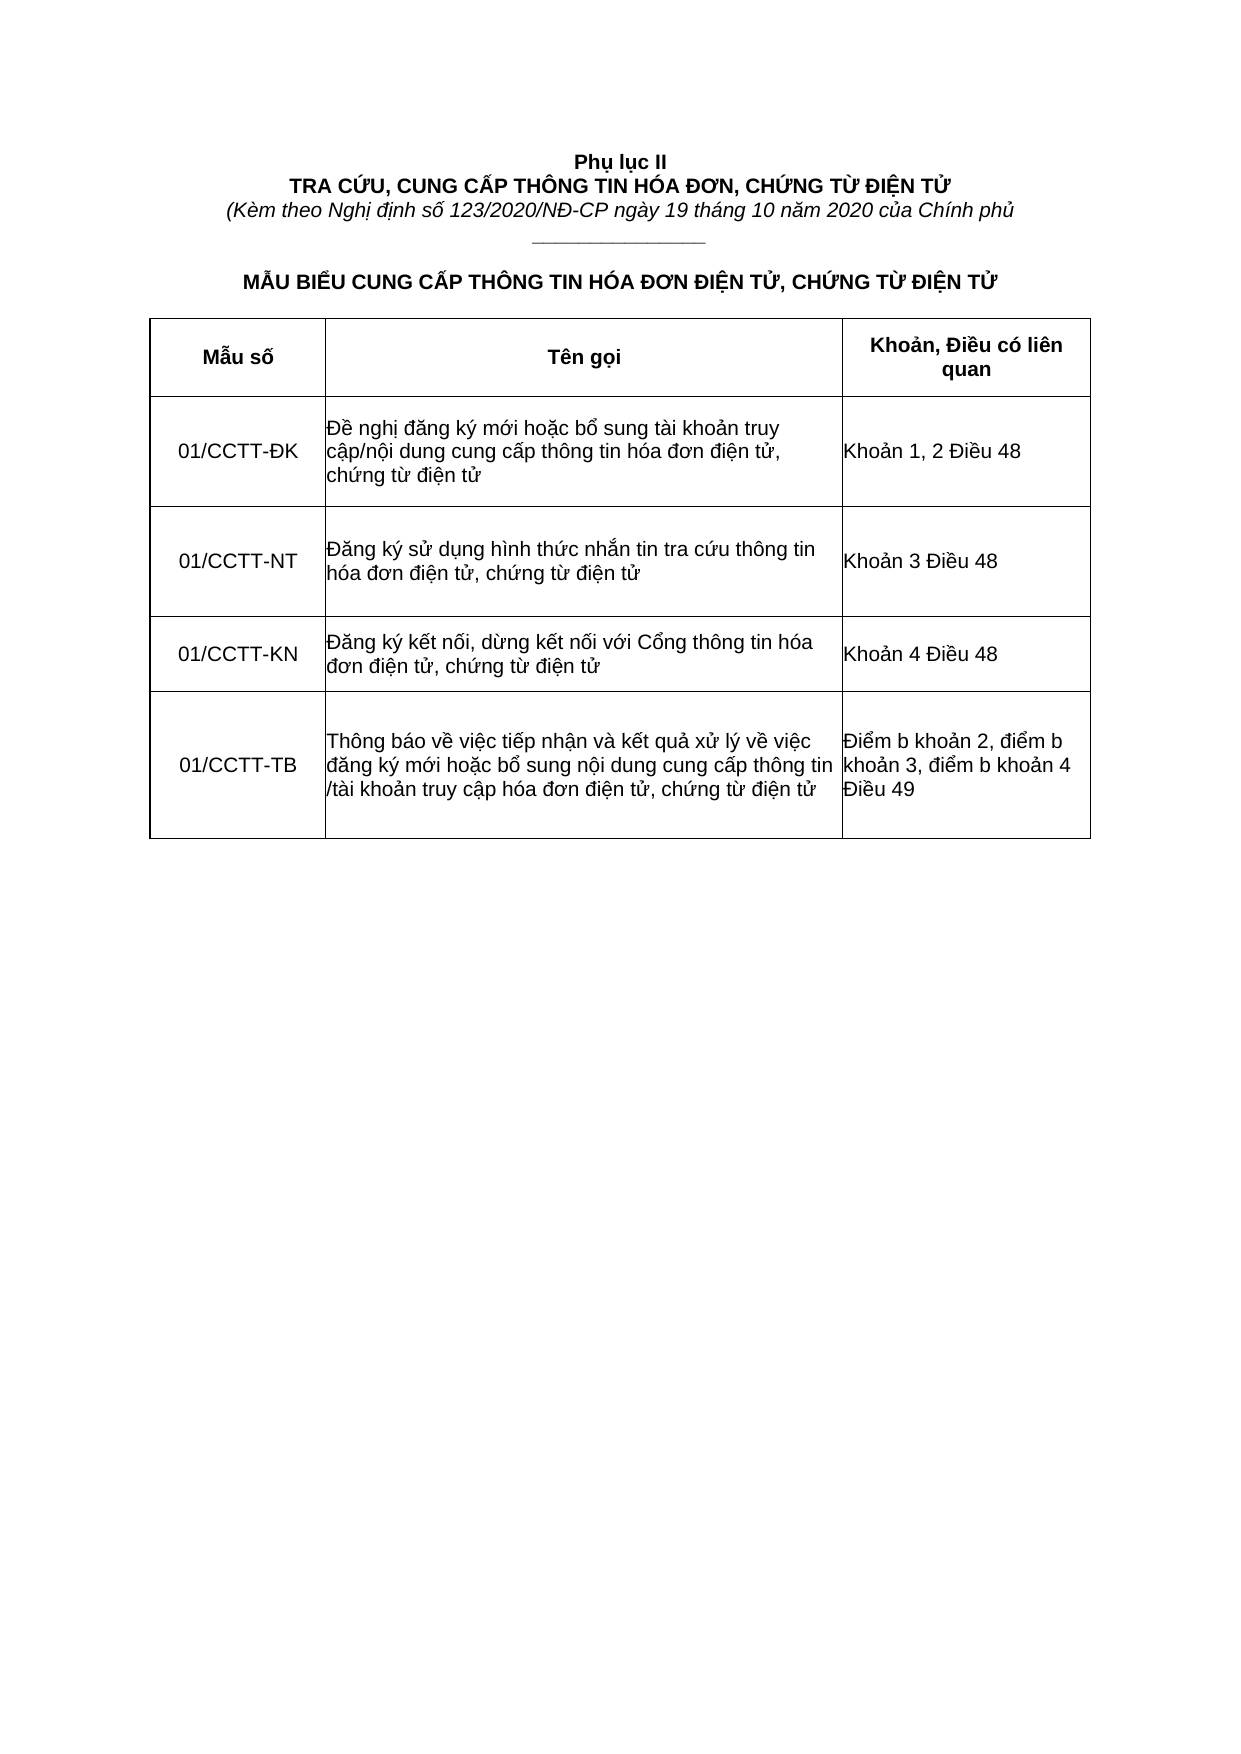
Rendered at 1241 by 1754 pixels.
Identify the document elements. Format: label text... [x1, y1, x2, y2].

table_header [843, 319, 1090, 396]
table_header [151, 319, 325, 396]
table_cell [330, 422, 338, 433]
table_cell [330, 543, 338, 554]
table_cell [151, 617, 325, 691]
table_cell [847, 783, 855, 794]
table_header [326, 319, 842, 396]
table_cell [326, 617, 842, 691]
text _______________ [150, 222, 1090, 246]
text (Kèm theo Nghị định số 123/2020/NĐ-CP ngày 19 tháng 10 năm 2020 của Chính phủ [150, 198, 1090, 222]
text TRA CỨU, CUNG CẤP THÔNG TIN HÓA ĐƠN, CHỨNG TỪ ĐIỆN TỬ [150, 174, 1090, 198]
text Phụ lục II [150, 150, 1090, 174]
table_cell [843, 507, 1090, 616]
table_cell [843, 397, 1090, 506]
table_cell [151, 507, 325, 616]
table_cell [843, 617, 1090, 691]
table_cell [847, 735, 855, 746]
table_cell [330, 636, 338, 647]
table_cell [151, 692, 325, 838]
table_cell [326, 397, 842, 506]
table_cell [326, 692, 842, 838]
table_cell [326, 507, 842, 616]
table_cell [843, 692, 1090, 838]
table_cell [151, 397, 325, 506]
text MẪU BIỂU CUNG CẤP THÔNG TIN HÓA ĐƠN ĐIỆN TỬ, CHỨNG TỪ ĐIỆN TỬ [150, 270, 1090, 294]
